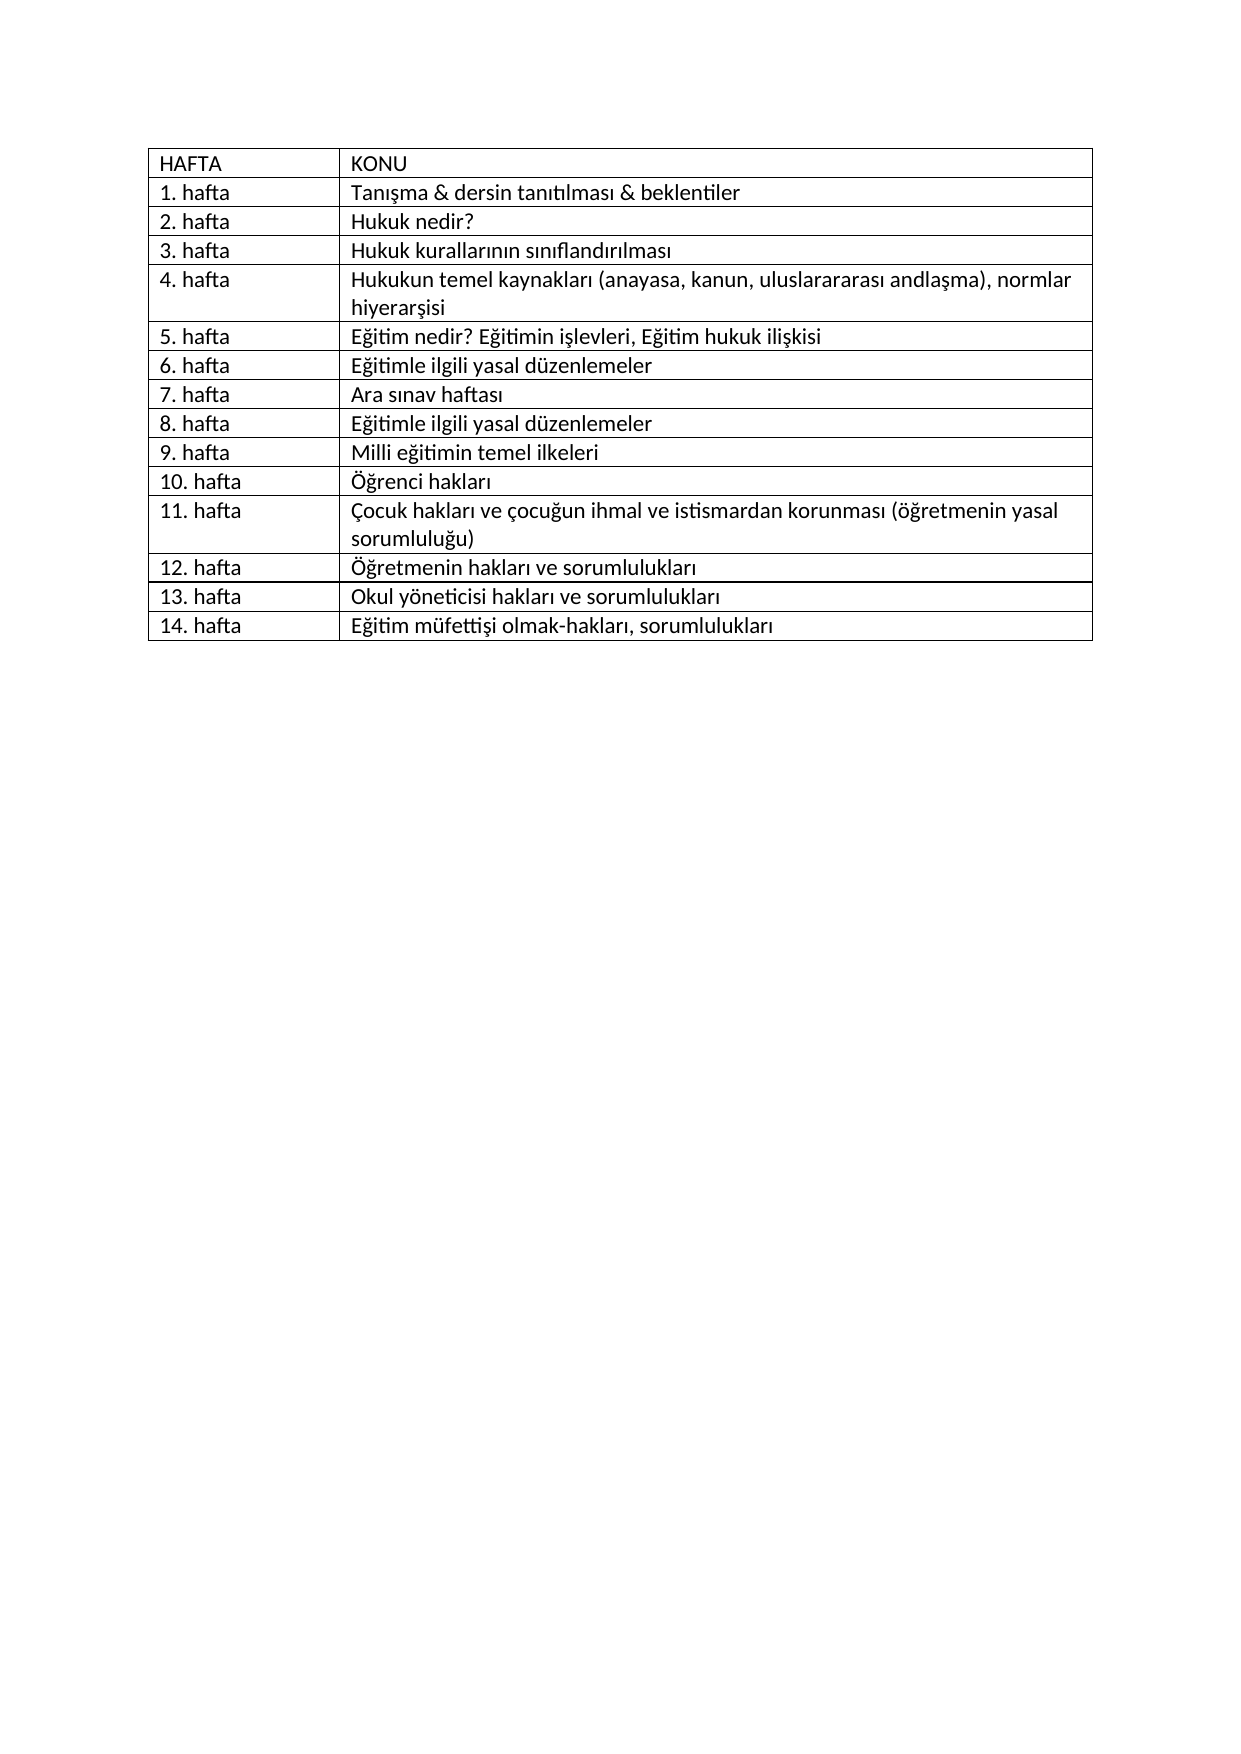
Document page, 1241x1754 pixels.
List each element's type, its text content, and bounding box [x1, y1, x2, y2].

table_cell 1. hafta [149, 178, 339, 206]
table_cell 3. hafta [149, 236, 339, 264]
table_cell Eğitimle ilgili yasal düzenlemeler [340, 351, 1092, 379]
table_cell 6. hafta [149, 351, 339, 379]
table_cell Hukuk kurallarının sınıflandırılması [340, 236, 1092, 264]
table_cell Eğitim nedir? Eğitimin işlevleri, Eğitim hukuk ilişkisi [340, 322, 1092, 350]
table_cell 10. hafta [149, 467, 339, 495]
table_header HAFTA [149, 149, 339, 177]
table_cell Ara sınav haftası [340, 380, 1092, 408]
table_cell 7. hafta [149, 380, 339, 408]
table_cell Hukuk nedir? [340, 207, 1092, 235]
table_cell Öğrenci hakları [340, 467, 1092, 495]
table_cell 12. hafta [149, 554, 339, 581]
table_cell Hukukun temel kaynakları (anayasa, kanun, uluslarararası andlaşma), normlar hiyerarşisi [340, 265, 1092, 321]
table_cell 8. hafta [149, 409, 339, 437]
table_cell Milli eğitimin temel ilkeleri [340, 438, 1092, 466]
table_cell Tanışma & dersin tanıtılması & beklentiler [340, 178, 1092, 206]
table_cell 13. hafta [149, 583, 339, 611]
table_cell 4. hafta [149, 265, 339, 321]
table_cell Öğretmenin hakları ve sorumlulukları [340, 554, 1092, 581]
table_cell Çocuk hakları ve çocuğun ihmal ve istismardan korunması (öğretmenin yasal sorumluluğu) [340, 496, 1092, 552]
table_cell 11. hafta [149, 496, 339, 552]
table_cell 2. hafta [149, 207, 339, 235]
table_cell 5. hafta [149, 322, 339, 350]
table_cell 14. hafta [149, 612, 339, 639]
table_header KONU [340, 149, 1092, 177]
table_cell 9. hafta [149, 438, 339, 466]
table_cell Eğitimle ilgili yasal düzenlemeler [340, 409, 1092, 437]
table_cell Okul yöneticisi hakları ve sorumlulukları [340, 583, 1092, 611]
table_cell Eğitim müfettişi olmak-hakları, sorumlulukları [340, 612, 1092, 639]
